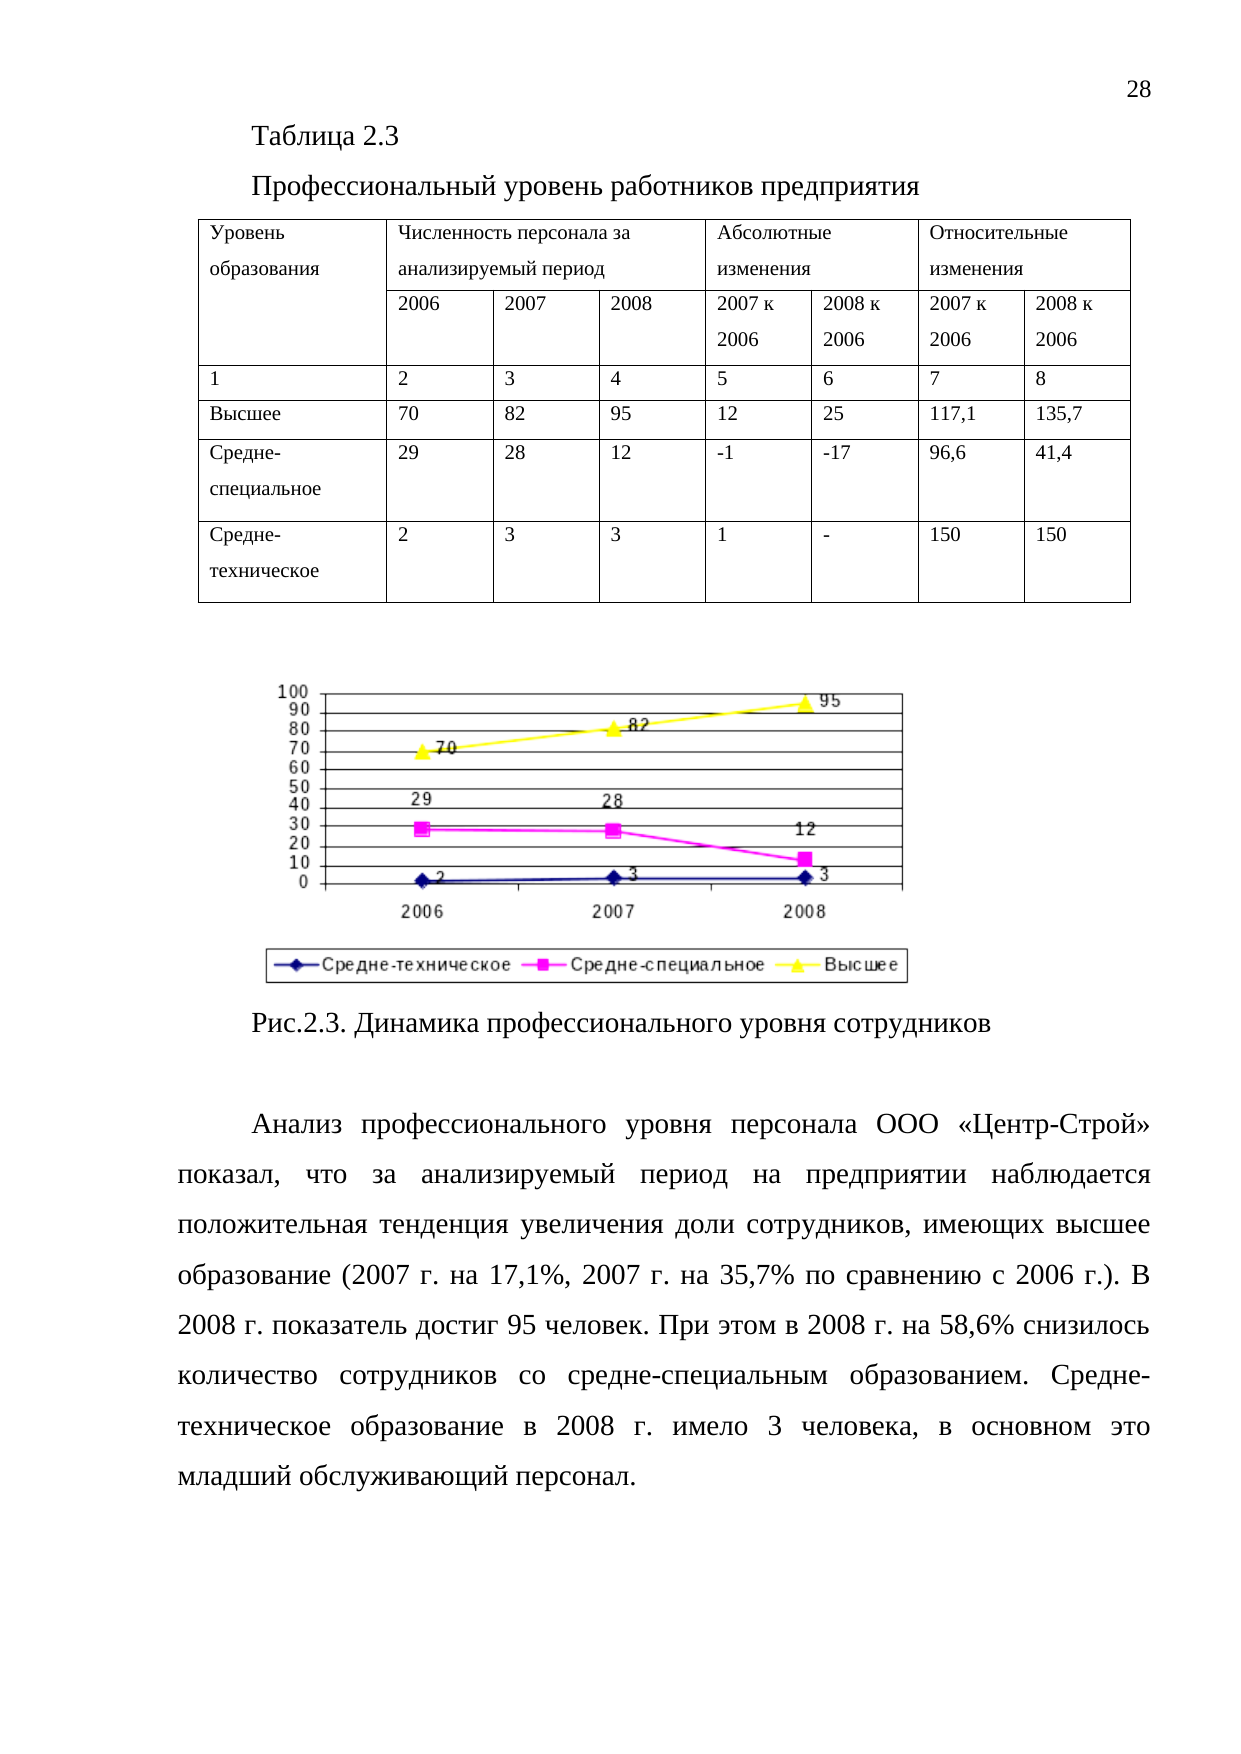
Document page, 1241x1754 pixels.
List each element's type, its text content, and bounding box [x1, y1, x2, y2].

table_cell 29 [387, 440, 493, 521]
table_cell 25 [812, 401, 918, 439]
table_cell 2006 [387, 291, 493, 365]
table_header Уровень образования [199, 220, 386, 365]
table_cell 7 [919, 366, 1024, 400]
table_cell 12 [600, 440, 705, 521]
table_cell 5 [706, 366, 811, 400]
table_cell 2 [387, 522, 493, 602]
table_cell 28 [494, 440, 599, 521]
table_cell 82 [494, 401, 599, 439]
table_cell 150 [1025, 522, 1130, 602]
table_header Относительные изменения [919, 220, 1130, 289]
table_cell Средне-специальное [199, 440, 386, 521]
table_cell 117,1 [919, 401, 1024, 439]
table_cell 2008 к 2006 [812, 291, 918, 365]
table_cell - [812, 522, 918, 602]
text Анализ профессионального уровня персонала ООО «Центр-Строй» показал, что за анализируемый период на предприятии наблюдается положительная тенденция увеличения доли сотрудников, имеющих высшее образование (. на 17,1%, . на 35,7% по сравнению с .). В . показатель достиг 95 человек. При этом в . на 58,6% снизилось количество сотрудников со средне-специальным образованием. Средне-техническое образование в . имело 3 человека, в основном это младший обслуживающий персонал. [177, 1106, 1152, 1492]
table_cell 1 [706, 522, 811, 602]
table_cell -17 [812, 440, 918, 521]
table_header Численность персонала за анализируемый период [387, 220, 705, 289]
text Рис.2.3. Динамика профессионального уровня сотрудников [177, 1005, 1152, 1039]
table_cell 135,7 [1025, 401, 1130, 439]
table_cell 1 [199, 366, 386, 400]
table_cell 6 [812, 366, 918, 400]
table_cell 2007 [494, 291, 599, 365]
text Профессиональный уровень работников предприятия [177, 168, 1152, 202]
table_cell 3 [600, 522, 705, 602]
table_cell 2008 к 2006 [1025, 291, 1130, 365]
table_cell 150 [919, 522, 1024, 602]
table_cell 70 [387, 401, 493, 439]
table_cell Средне- техническое [199, 522, 386, 602]
table_cell 4 [600, 366, 705, 400]
table_cell 8 [1025, 366, 1130, 400]
table_cell Высшее [199, 401, 386, 439]
table_cell 41,4 [1025, 440, 1130, 521]
table_cell 2007 к 2006 [919, 291, 1024, 365]
table_cell 2 [387, 366, 493, 400]
table_header Абсолютные изменения [706, 220, 918, 289]
table_cell 12 [706, 401, 811, 439]
table_cell 2008 [600, 291, 705, 365]
table_cell 95 [600, 401, 705, 439]
table_cell 2007 к 2006 [706, 291, 811, 365]
text Таблица 2.3 [177, 118, 1152, 152]
table_cell 3 [494, 522, 599, 602]
table_cell 3 [494, 366, 599, 400]
table_cell -1 [706, 440, 811, 521]
table_cell 96,6 [919, 440, 1024, 521]
